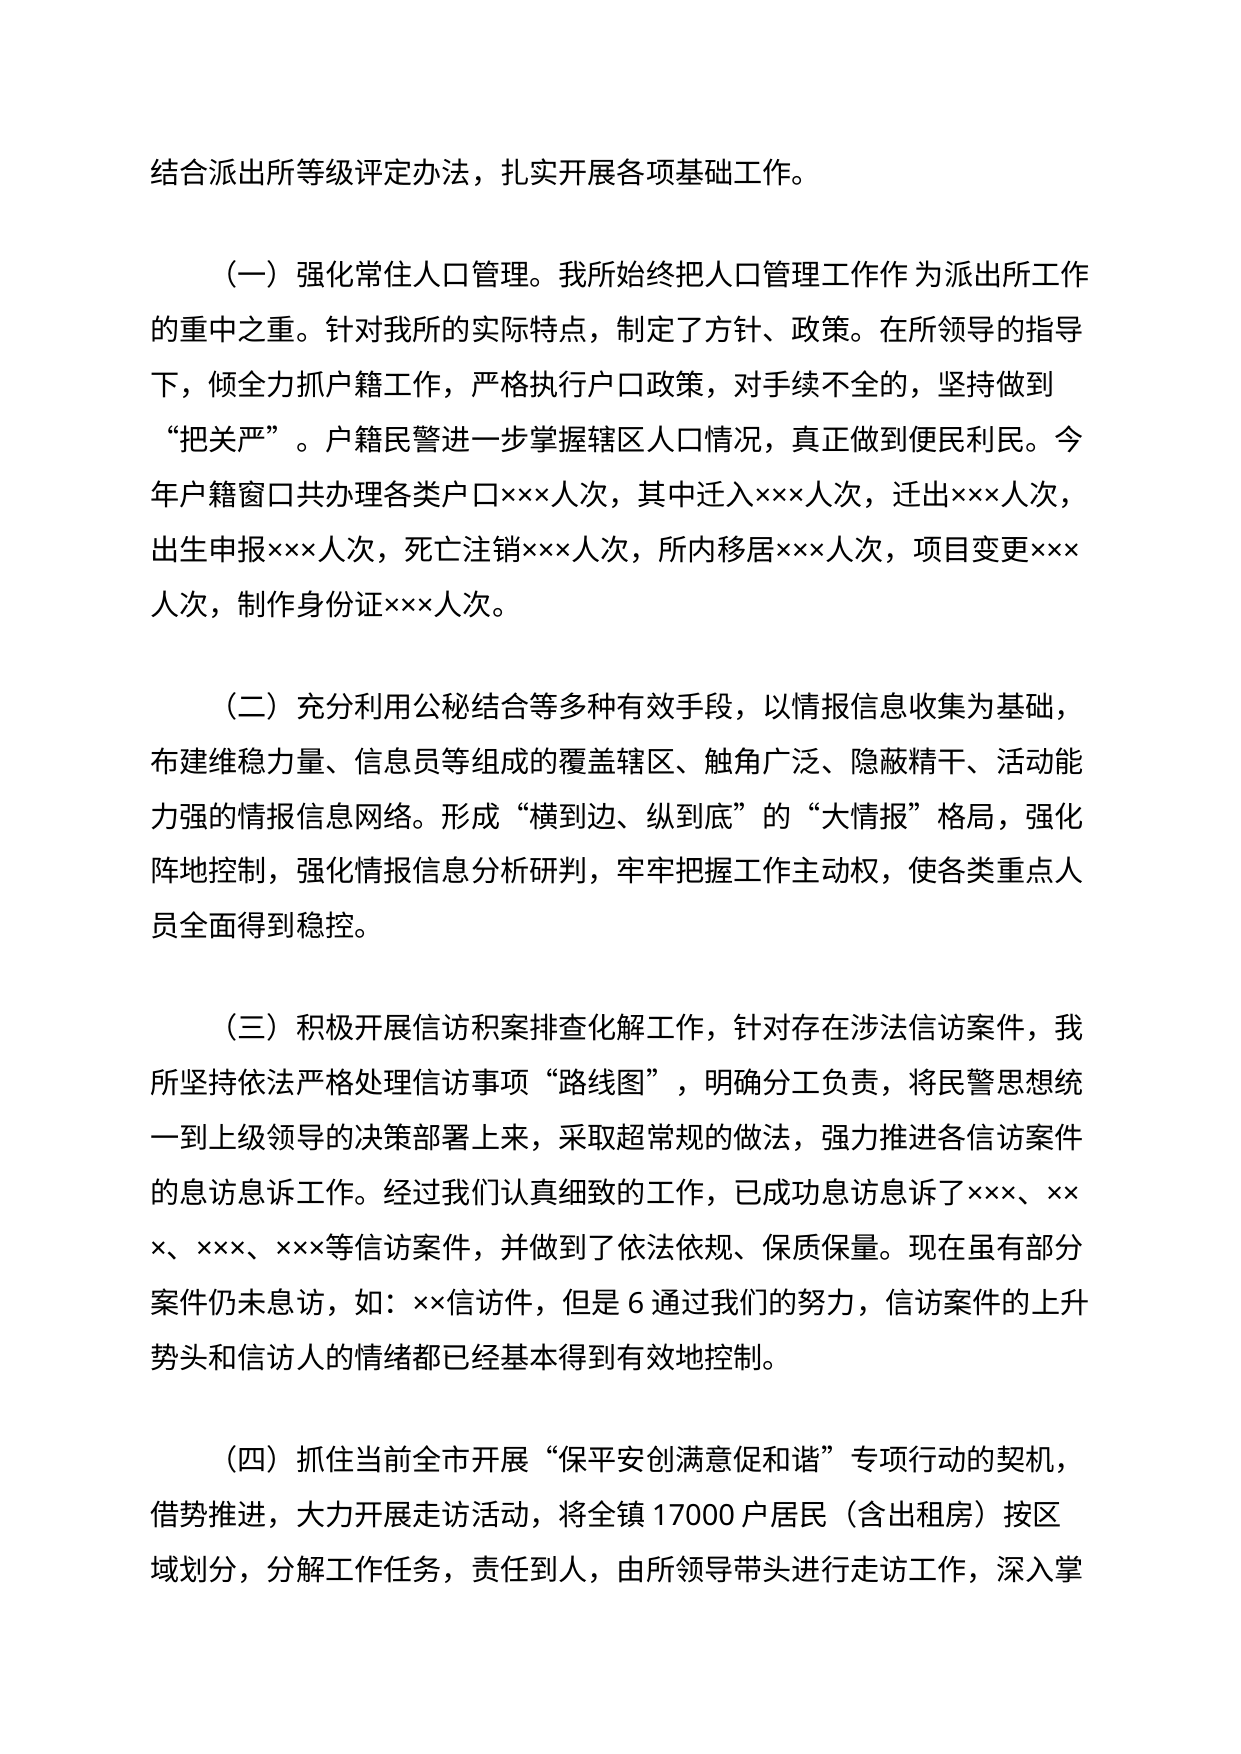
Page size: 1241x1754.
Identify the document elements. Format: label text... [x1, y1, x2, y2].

text （二）充分利用公秘结合等多种有效手段，以情报信息收集为基础，布建维稳力量、信息员等组成的覆盖辖区、触角广泛、隐蔽精干、活动能力强的情报信息网络。形成“横到边、纵到底”的“大情报”格局，强化阵地控制，强化情报信息分析研判，牢牢把握工作主动权，使各类重点人员全面得到稳控。 [150, 683, 1090, 945]
text （三）积极开展信访积案排查化解工作，针对存在涉法信访案件，我所坚持依法严格处理信访事项“路线图”，明确分工负责，将民警思想统一到上级领导的决策部署上来，采取超常规的做法，强力推进各信访案件的息访息诉工作。经过我们认真细致的工作，已成功息访息诉了×××、×××、×××、×××等信访案件，并做到了依法依规、保质保量。现在虽有部分案件仍未息访，如：××信访件，但是 6 通过我们的努力，信访案件的上升势头和信访人的情绪都已经基本得到有效地控制。 [150, 1005, 1090, 1377]
text （一）强化常住人口管理。我所始终把人口管理工作作 为派出所工作的重中之重。针对我所的实际特点，制定了方针、政策。在所领导的指导下，倾全力抓户籍工作，严格执行户口政策，对手续不全的，坚持做到“把关严”。户籍民警进一步掌握辖区人口情况，真正做到便民利民。今年户籍窗口共办理各类户口×××人次，其中迁入×××人次，迁出×××人次，出生申报×××人次，死亡注销×××人次，所内移居×××人次，项目变更×××人次，制作身份证×××人次。 [150, 252, 1090, 624]
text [150, 150, 1090, 192]
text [150, 1436, 1090, 1588]
